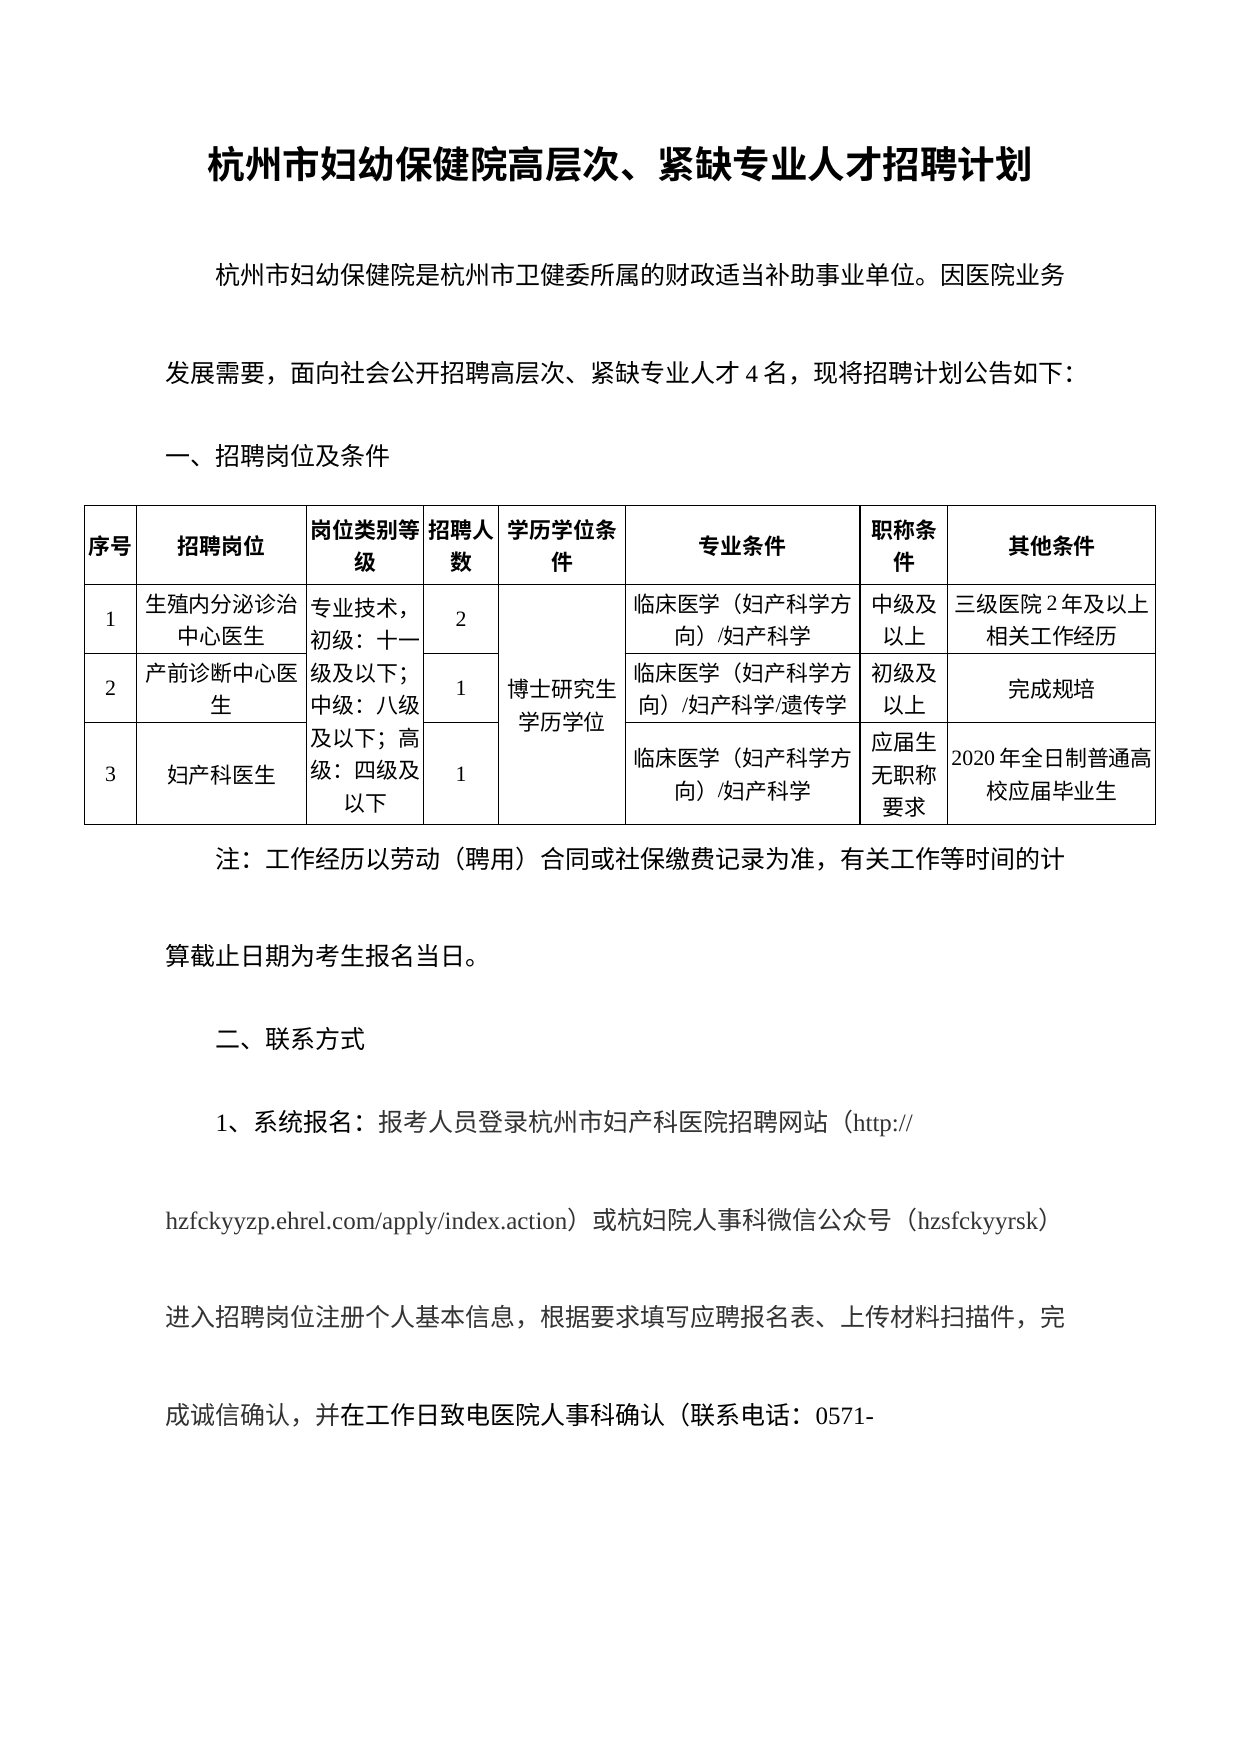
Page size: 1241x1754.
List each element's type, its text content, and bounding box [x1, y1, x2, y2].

table_cell 博士研究生学历学位 [499, 585, 625, 824]
table_header 序号 [85, 506, 136, 584]
table_header 岗位类别等级 [307, 506, 423, 584]
table_cell 初级及以上 [861, 654, 947, 722]
table_header 学历学位条件 [499, 506, 625, 584]
table_cell 2020年全日制普通高校应届毕业生 [948, 723, 1155, 824]
table_header 专业条件 [626, 506, 859, 584]
table_cell 临床医学（妇产科学方向）/妇产科学 [626, 585, 859, 653]
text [165, 1088, 1075, 1446]
table_header 其他条件 [948, 506, 1155, 584]
table_cell 完成规培 [948, 654, 1155, 722]
table_cell 中级及以上 [861, 585, 947, 653]
table_cell 2 [85, 654, 136, 722]
table_cell 1 [424, 723, 498, 824]
table_header 招聘岗位 [137, 506, 306, 584]
table_cell 专业技术，初级：十一级及以下；中级：八级及以下；高级：四级及以下 [307, 585, 423, 824]
text 杭州市妇幼保健院高层次、紧缺专业人才招聘计划 [165, 129, 1075, 194]
table_header 职称条件 [861, 506, 947, 584]
table_cell 应届生无职称要求 [861, 723, 947, 824]
table_cell 3 [85, 723, 136, 824]
table_cell 生殖内分泌诊治中心医生 [137, 585, 306, 653]
table_cell 临床医学（妇产科学方向）/妇产科学 [626, 723, 859, 824]
text 一、招聘岗位及条件 [165, 422, 1075, 487]
text 二、联系方式 [165, 1005, 1075, 1070]
table_cell 1 [424, 654, 498, 722]
table_cell 三级医院2年及以上相关工作经历 [948, 585, 1155, 653]
table_cell 妇产科医生 [137, 723, 306, 824]
table_cell 1 [85, 585, 136, 653]
table_cell 2 [424, 585, 498, 653]
table_header 招聘人数 [424, 506, 498, 584]
table_cell 产前诊断中心医生 [137, 654, 306, 722]
table_cell 临床医学（妇产科学方向）/妇产科学/遗传学 [626, 654, 859, 722]
text 注：工作经历以劳动（聘用）合同或社保缴费记录为准，有关工作等时间的计算截止日期为考生报名当日。 [165, 825, 1075, 987]
text 杭州市妇幼保健院是杭州市卫健委所属的财政适当补助事业单位。因医院业务发展需要，面向社会公开招聘高层次、紧缺专业人才4名，现将招聘计划公告如下： [165, 241, 1075, 404]
